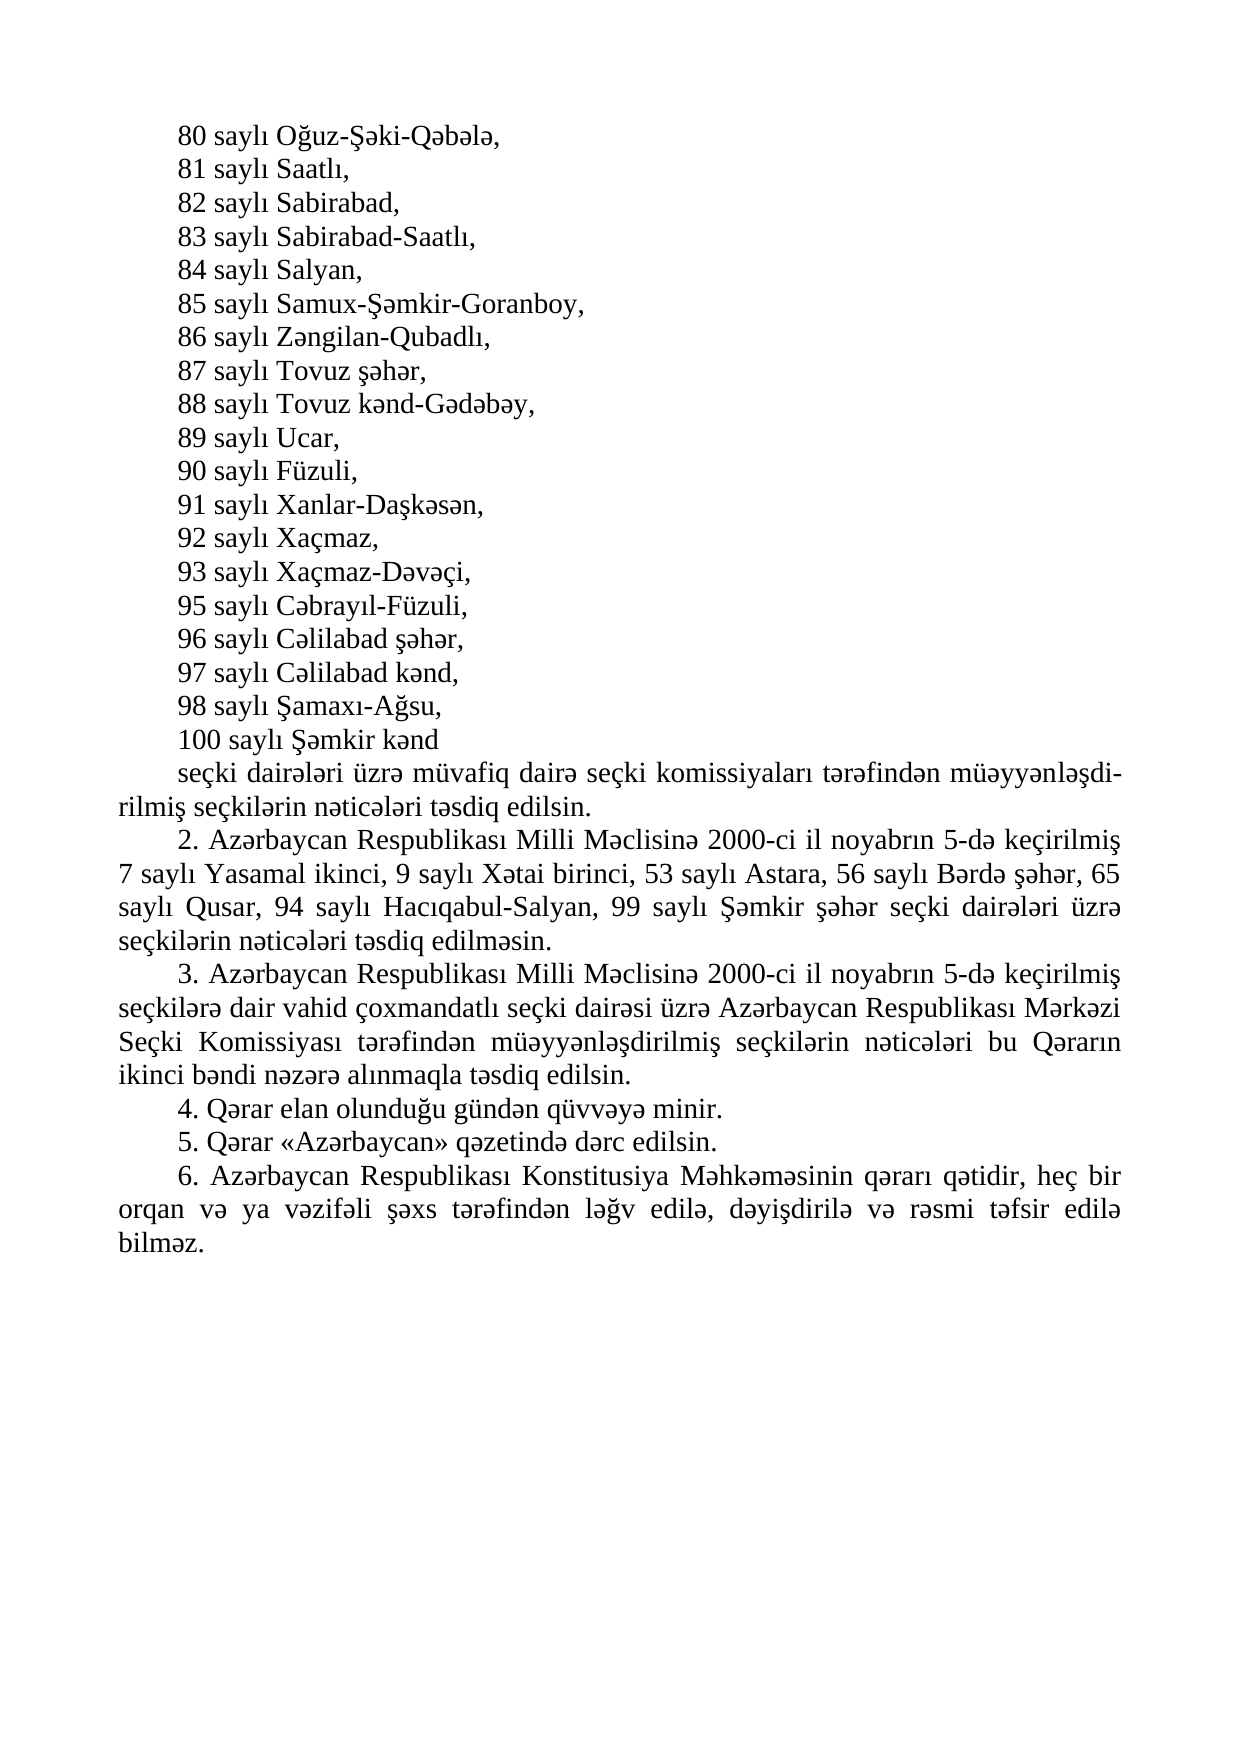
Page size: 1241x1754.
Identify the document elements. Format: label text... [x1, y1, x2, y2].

text 89 saylı Ucar, [118, 420, 1122, 453]
text 87 saylı Tovuz şəhər, [118, 353, 1122, 386]
text 91 saylı Xanlar-Daşkəsən, [118, 487, 1122, 521]
text 96 saylı Cəlilabad şəhər, [118, 621, 1122, 655]
text 85 saylı Samux-Şəmkir-Goranboy, [118, 286, 1122, 319]
text 90 saylı Füzuli, [118, 453, 1122, 487]
text 98 saylı Şamaxı-Ağsu, [118, 688, 1122, 722]
text 84 saylı Salyan, [118, 252, 1122, 286]
text 83 saylı Sabirabad-Saatlı, [118, 219, 1122, 252]
text 86 saylı Zəngilan-Qubadlı, [118, 319, 1122, 353]
text seçki dairələri üzrə müvafiq dairə seçki komissiyaları tərəfindən müəyyənləşdirilmiş seçkilərin nəticələri təsdiq edilsin. [118, 755, 1122, 822]
text 5. Qərar «Azərbaycan» qəzetində dərc edilsin. [118, 1124, 1122, 1158]
text 2. Azərbaycan Respublikası Milli Məclisinə 2000-ci il noyabrın 5-də keçirilmiş 7 saylı Yasamal ikinci, 9 saylı Xətai birinci, 53 saylı Astara, 56 saylı Bərdə şəhər, 65 saylı Qusar, 94 saylı Hacıqabul-Salyan, 99 saylı Şəmkir şəhər seçki dairələri üzrə seçkilərin nəticələri təsdiq edilməsin. [118, 822, 1122, 957]
text 92 saylı Xaçmaz, [118, 521, 1122, 554]
text 95 saylı Cəbrayıl-Füzuli, [118, 588, 1122, 621]
text 88 saylı Tovuz kənd-Gədəbəy, [118, 386, 1122, 420]
text 80 saylı Oğuz-Şəki-Qəbələ, [118, 118, 1122, 152]
text 82 saylı Sabirabad, [118, 185, 1122, 219]
text 3. Azərbaycan Respublikası Milli Məclisinə 2000-ci il noyabrın 5-də keçirilmiş seçkilərə dair vahid çoxmandatlı seçki dairəsi üzrə Azərbaycan Respublikası Mərkəzi Seçki Komissiyası tərəfindən müəyyənləşdirilmiş seçkilərin nəticələri bu Qərarın ikinci bəndi nəzərə alınmaqla təsdiq edilsin. [118, 957, 1122, 1091]
text 97 saylı Cəlilabad kənd, [118, 655, 1122, 688]
text 100 saylı Şəmkir kənd [118, 722, 1122, 755]
text 93 saylı Xaçmaz-Dəvəçi, [118, 554, 1122, 588]
text 6. Azərbaycan Respublikası Konstitusiya Məhkəməsinin qərarı qətidir, heç bir orqan və ya vəzifəli şəxs tərəfindən ləğv edilə, dəyişdirilə və rəsmi təfsir edilə bilməz. [118, 1158, 1122, 1258]
text 4. Qərar elan olunduğu gündən qüvvəyə minir. [118, 1091, 1122, 1124]
text 81 saylı Saatlı, [118, 152, 1122, 185]
